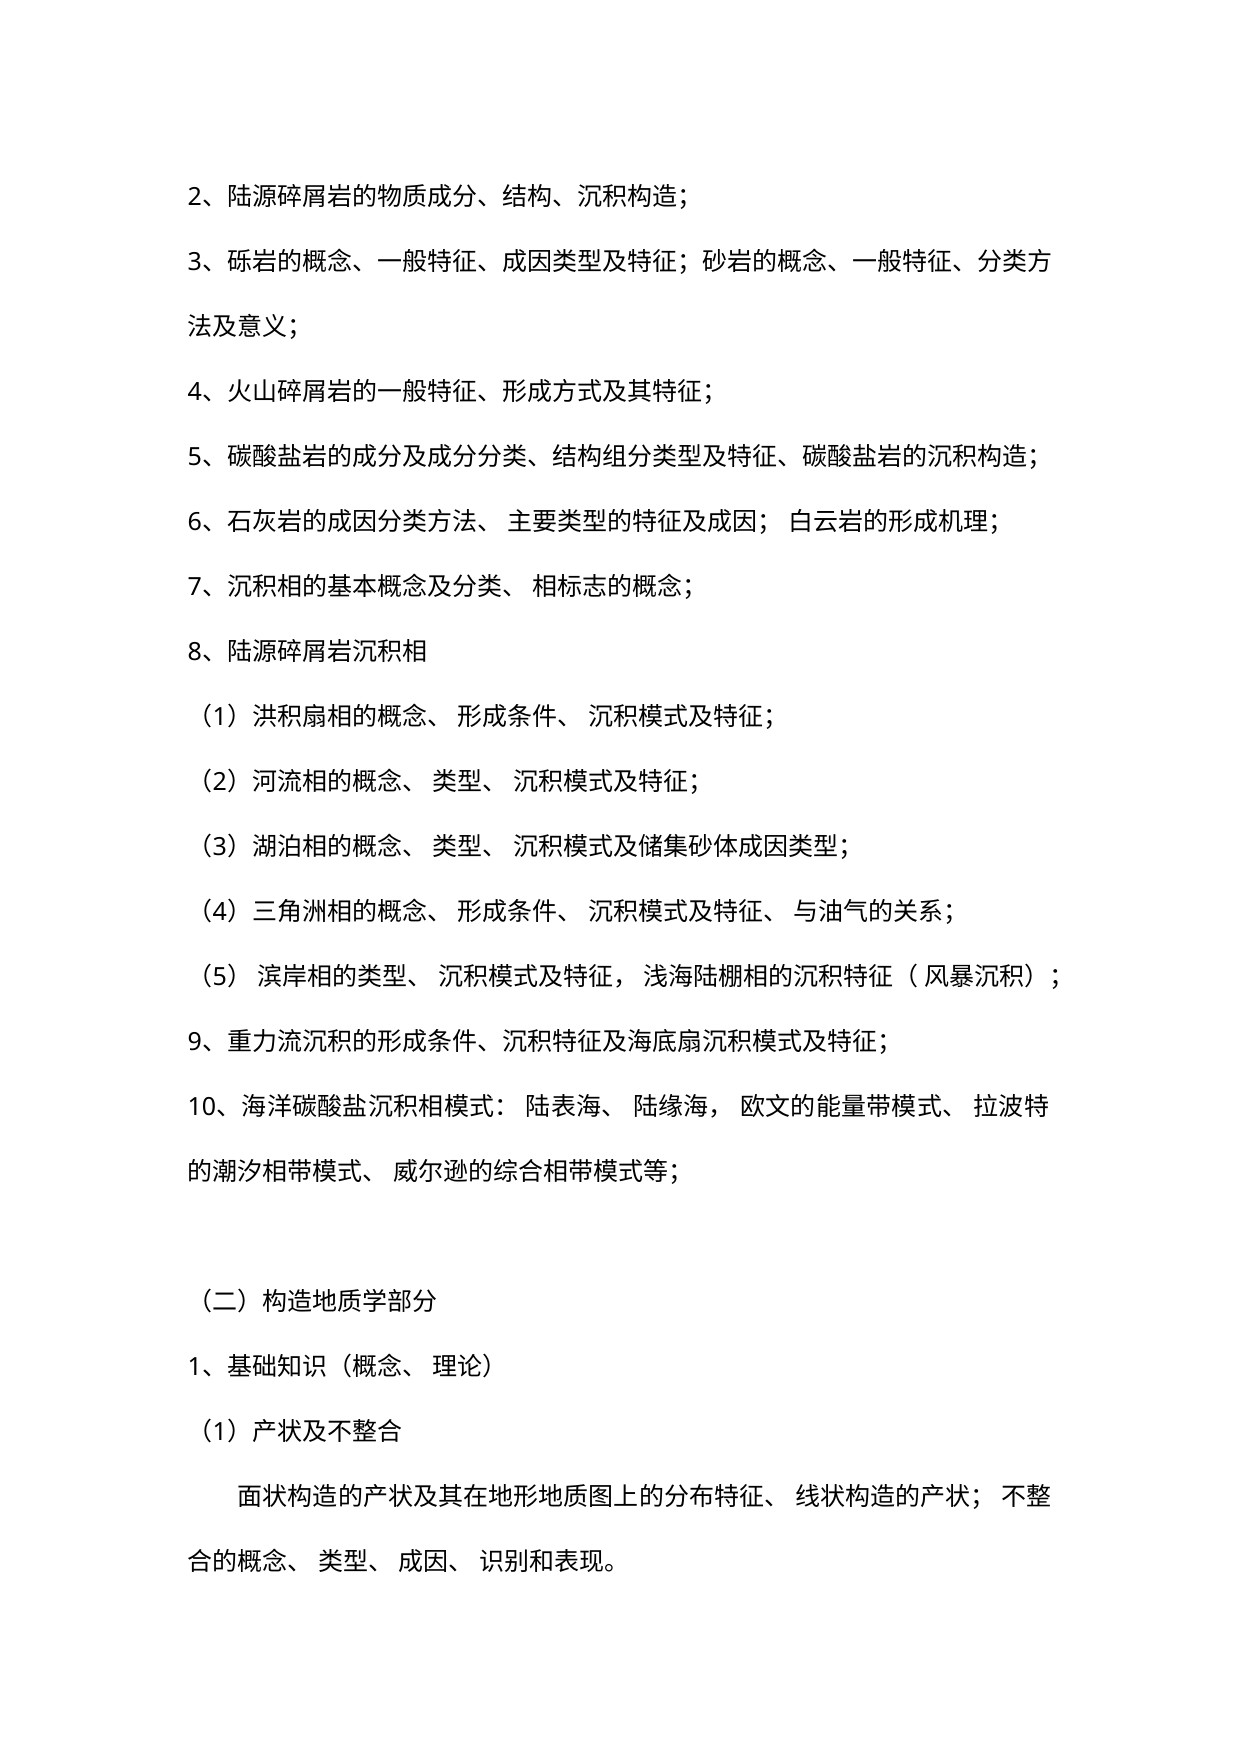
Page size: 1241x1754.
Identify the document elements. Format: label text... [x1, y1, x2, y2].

text 6、石灰岩的成因分类方法、 主要类型的特征及成因； 白云岩的形成机理； [187, 487, 1053, 552]
text 5、碳酸盐岩的成分及成分分类、结构组分类型及特征、碳酸盐岩的沉积构造； [187, 422, 1053, 487]
text （4）三角洲相的概念、 形成条件、 沉积模式及特征、 与油气的关系； [187, 877, 1053, 942]
text （2）河流相的概念、 类型、 沉积模式及特征； [187, 747, 1053, 812]
text 4、火山碎屑岩的一般特征、形成方式及其特征； [187, 357, 1053, 422]
text 1、基础知识（概念、 理论） [187, 1332, 1053, 1397]
text 10、海洋碳酸盐沉积相模式： 陆表海、 陆缘海， 欧文的能量带模式、 拉波特的潮汐相带模式、 威尔逊的综合相带模式等； [187, 1072, 1053, 1202]
text （二）构造地质学部分 [187, 1267, 1053, 1332]
text （5） 滨岸相的类型、 沉积模式及特征， 浅海陆棚相的沉积特征（ 风暴沉积）； [187, 942, 1053, 1007]
text 7、沉积相的基本概念及分类、 相标志的概念； [187, 552, 1053, 617]
text 面状构造的产状及其在地形地质图上的分布特征、 线状构造的产状； 不整合的概念、 类型、 成因、 识别和表现。 [187, 1462, 1053, 1592]
text （1）产状及不整合 [187, 1397, 1053, 1462]
text （3）湖泊相的概念、 类型、 沉积模式及储集砂体成因类型； [187, 812, 1053, 877]
text 8、陆源碎屑岩沉积相 [187, 617, 1053, 682]
text 9、重力流沉积的形成条件、沉积特征及海底扇沉积模式及特征； [187, 1007, 1053, 1072]
text （1）洪积扇相的概念、 形成条件、 沉积模式及特征； [187, 682, 1053, 747]
text 2、陆源碎屑岩的物质成分、结构、沉积构造； [187, 162, 1053, 227]
text 3、砾岩的概念、一般特征、成因类型及特征；砂岩的概念、一般特征、分类方法及意义； [187, 227, 1053, 357]
